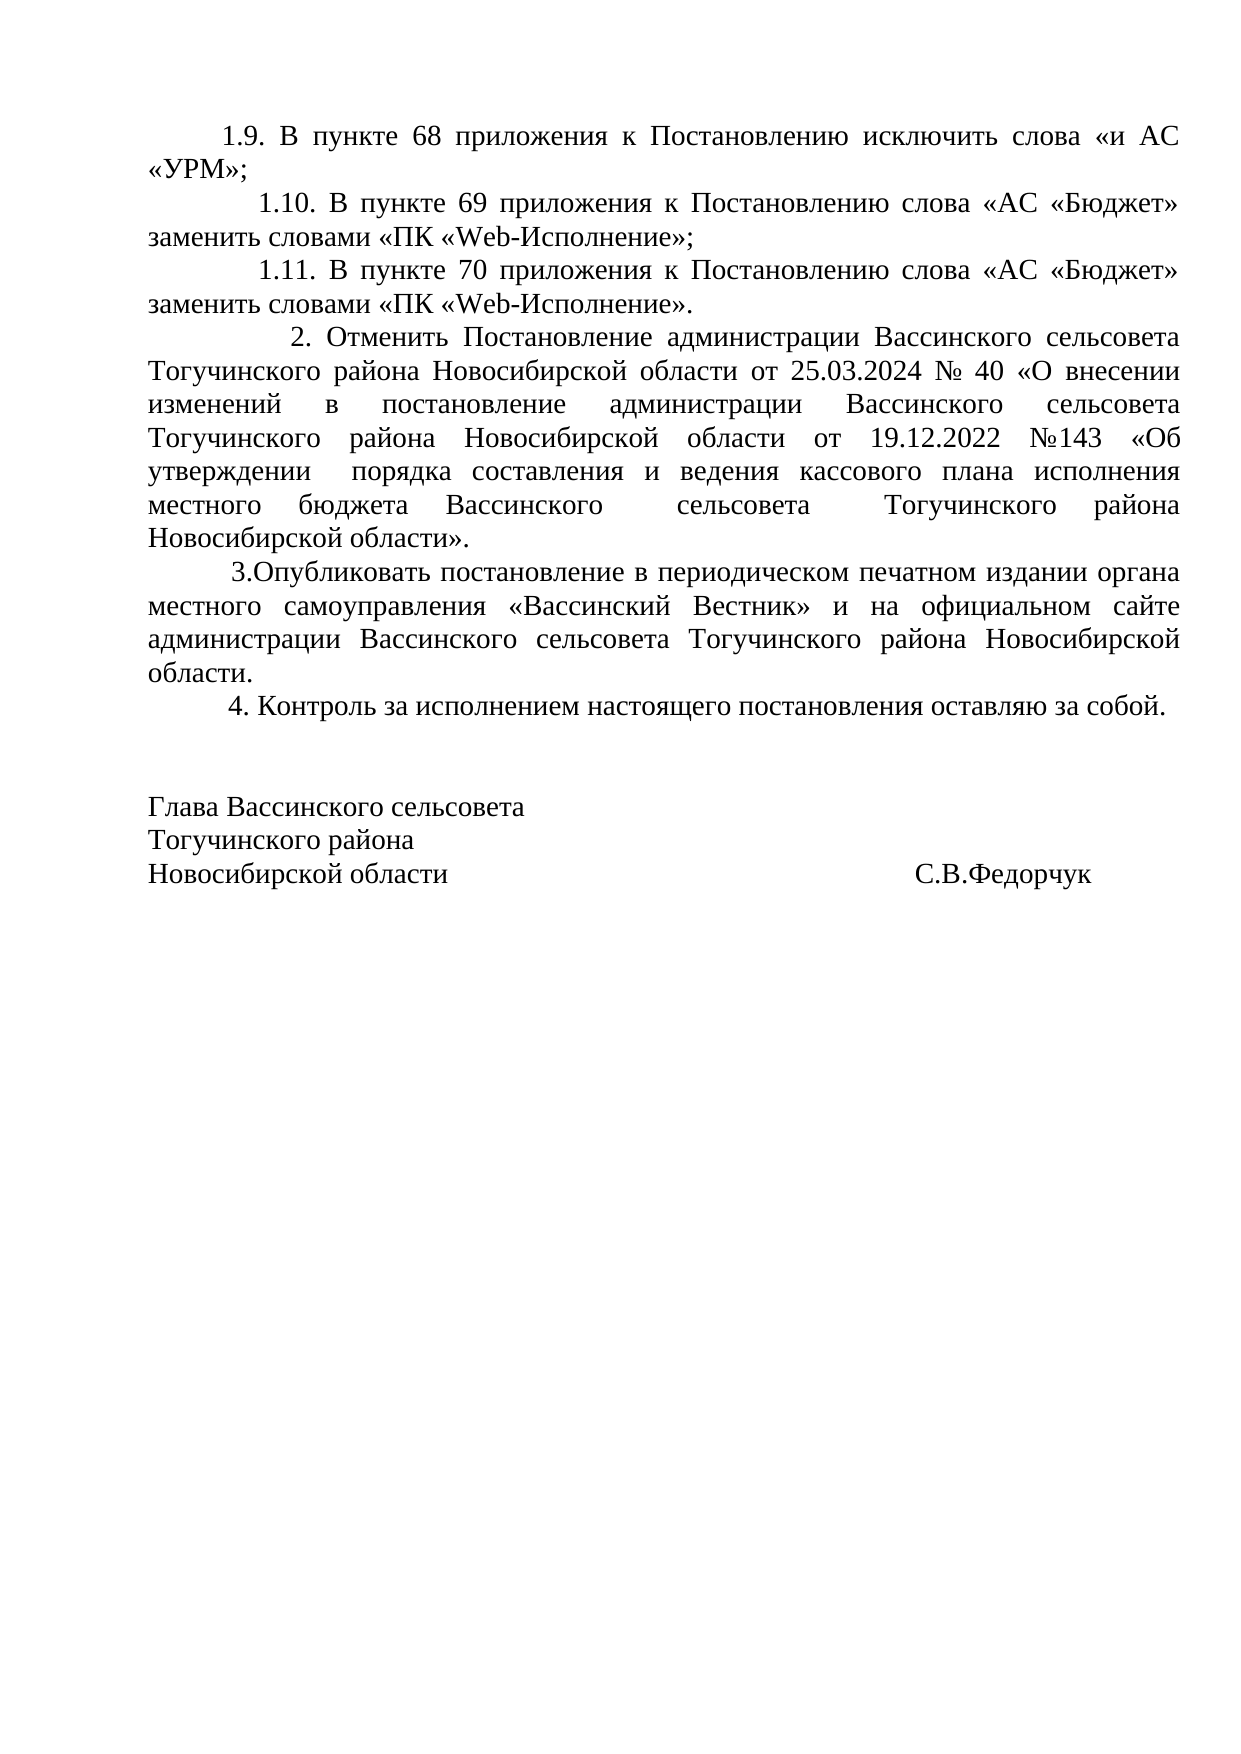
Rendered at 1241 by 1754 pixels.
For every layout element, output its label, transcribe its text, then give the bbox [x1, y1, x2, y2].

text Глава Вассинского сельсовета [148, 789, 1181, 822]
text Тогучинского района [148, 822, 1181, 856]
text 2. Отменить Постановление администрации Вассинского сельсовета Тогучинского района Новосибирской области от 25.03.2024 № 40 «О внесении изменений в постановление администрации Вассинского сельсовета Тогучинского района Новосибирской области от 19.12.2022 №143 «Об утверждении порядка составления и ведения кассового плана исполнения местного бюджета Вассинского сельсовета Тогучинского района Новосибирской области». [148, 319, 1181, 554]
text 1.10. В пункте 69 приложения к Постановлению слова «АС «Бюджет» заменить словами «ПК «Web-Исполнение»; [148, 185, 1181, 252]
text Новосибирской области С.В.Федорчук [148, 856, 1181, 889]
text 4. Контроль за исполнением настоящего постановления оставляю за собой. [148, 688, 1181, 722]
text 1.9. В пункте 68 приложения к Постановлению исключить слова «и АС «УРМ»; [148, 118, 1181, 185]
text 1.11. В пункте 70 приложения к Постановлению слова «АС «Бюджет» заменить словами «ПК «Web-Исполнение». [148, 252, 1181, 319]
text 3.Опубликовать постановление в периодическом печатном издании органа местного самоуправления «Вассинский Вестник» и на официальном сайте администрации Вассинского сельсовета Тогучинского района Новосибирской области. [148, 554, 1181, 688]
